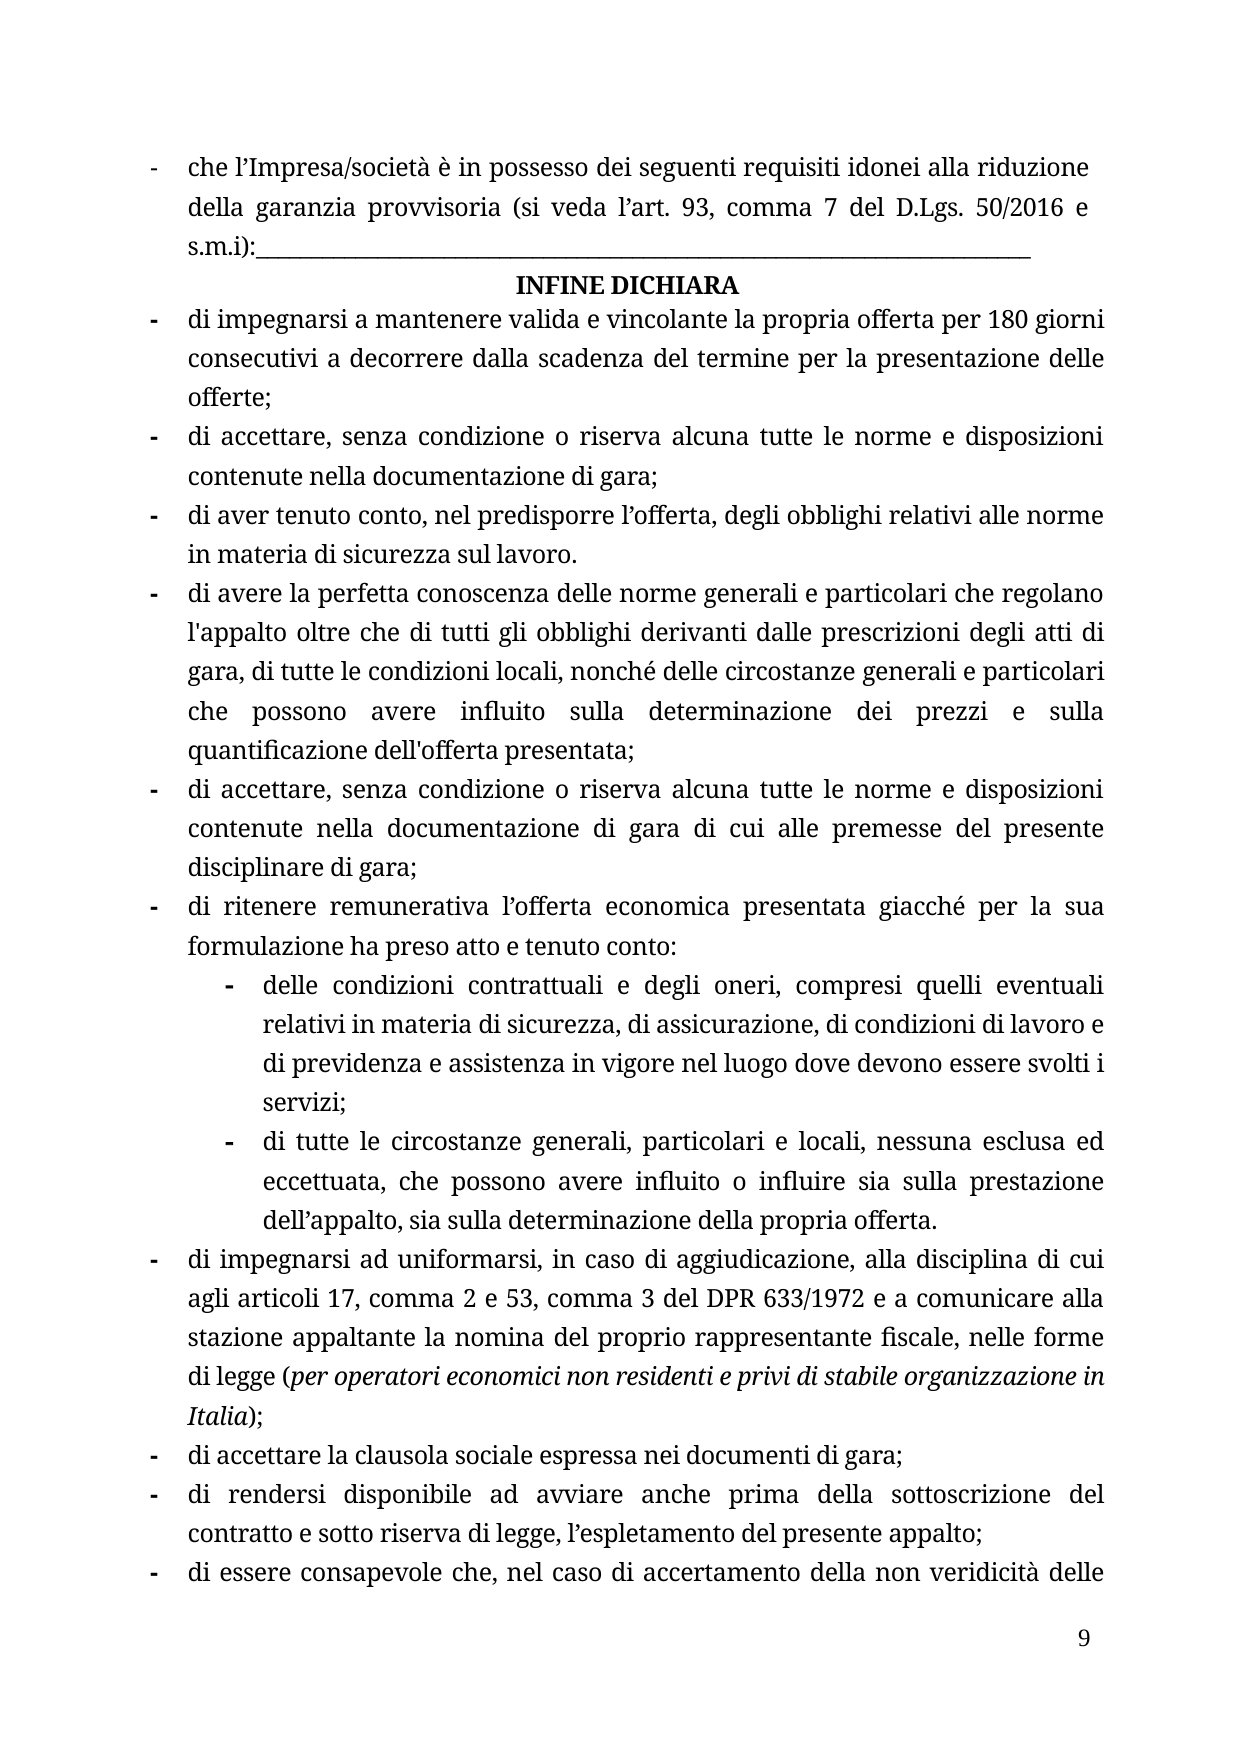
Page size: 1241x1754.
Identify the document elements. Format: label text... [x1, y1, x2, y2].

list delle condizioni contrattuali e degli oneri, compresi quelli eventuali relativi in materia di sicurezza, di assicurazione, di condizioni di lavoro e di previdenza e assistenza in vigore nel luogo dove devono essere svolti i servizi; [225, 967, 1105, 1119]
list di accettare, senza condizione o riserva alcuna tutte le norme e disposizioni contenute nella documentazione di gara; [150, 419, 1105, 492]
list di avere la perfetta conoscenza delle norme generali e particolari che regolano l'appalto oltre che di tutti gli obblighi derivanti dalle prescrizioni degli atti di gara, di tutte le condizioni locali, nonché delle circostanze generali e particolari che possono avere influito sulla determinazione dei prezzi e sulla quantificazione dell'offerta presentata; [150, 576, 1105, 766]
list che l’Impresa/società è in possesso dei seguenti requisiti idonei alla riduzione della garanzia provvisoria (si veda l’art. 93, comma 7 del D.Lgs. 50/2016 e s.m.i):______________________________________________________________________ [150, 150, 1090, 262]
text INFINE DICHIARA [150, 267, 1105, 302]
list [150, 1555, 1105, 1589]
list di ritenere remunerativa l’offerta economica presentata giacché per la sua formulazione ha preso atto e tenuto conto: [150, 889, 1105, 962]
list di accettare, senza condizione o riserva alcuna tutte le norme e disposizioni contenute nella documentazione di gara di cui alle premesse del presente disciplinare di gara; [150, 772, 1105, 884]
list di rendersi disponibile ad avviare anche prima della sottoscrizione del contratto e sotto riserva di legge, l’espletamento del presente appalto; [150, 1477, 1105, 1550]
list di aver tenuto conto, nel predisporre l’offerta, degli obblighi relativi alle norme in materia di sicurezza sul lavoro. [150, 497, 1105, 571]
list di tutte le circostanze generali, particolari e locali, nessuna esclusa ed eccettuata, che possono avere influito o influire sia sulla prestazione dell’appalto, sia sulla determinazione della propria offerta. [225, 1124, 1105, 1236]
list di impegnarsi a mantenere valida e vincolante la propria offerta per 180 giorni consecutivi a decorrere dalla scadenza del termine per la presentazione delle offerte; [150, 302, 1105, 414]
list di impegnarsi ad uniformarsi, in caso di aggiudicazione, alla disciplina di cui agli articoli 17, comma 2 e 53, comma 3 del DPR 633/1972 e a comunicare alla stazione appaltante la nomina del proprio rappresentante fiscale, nelle forme di legge (per operatori economici non residenti e privi di stabile organizzazione in Italia); [150, 1242, 1105, 1432]
list di accettare la clausola sociale espressa nei documenti di gara; [150, 1437, 1105, 1471]
